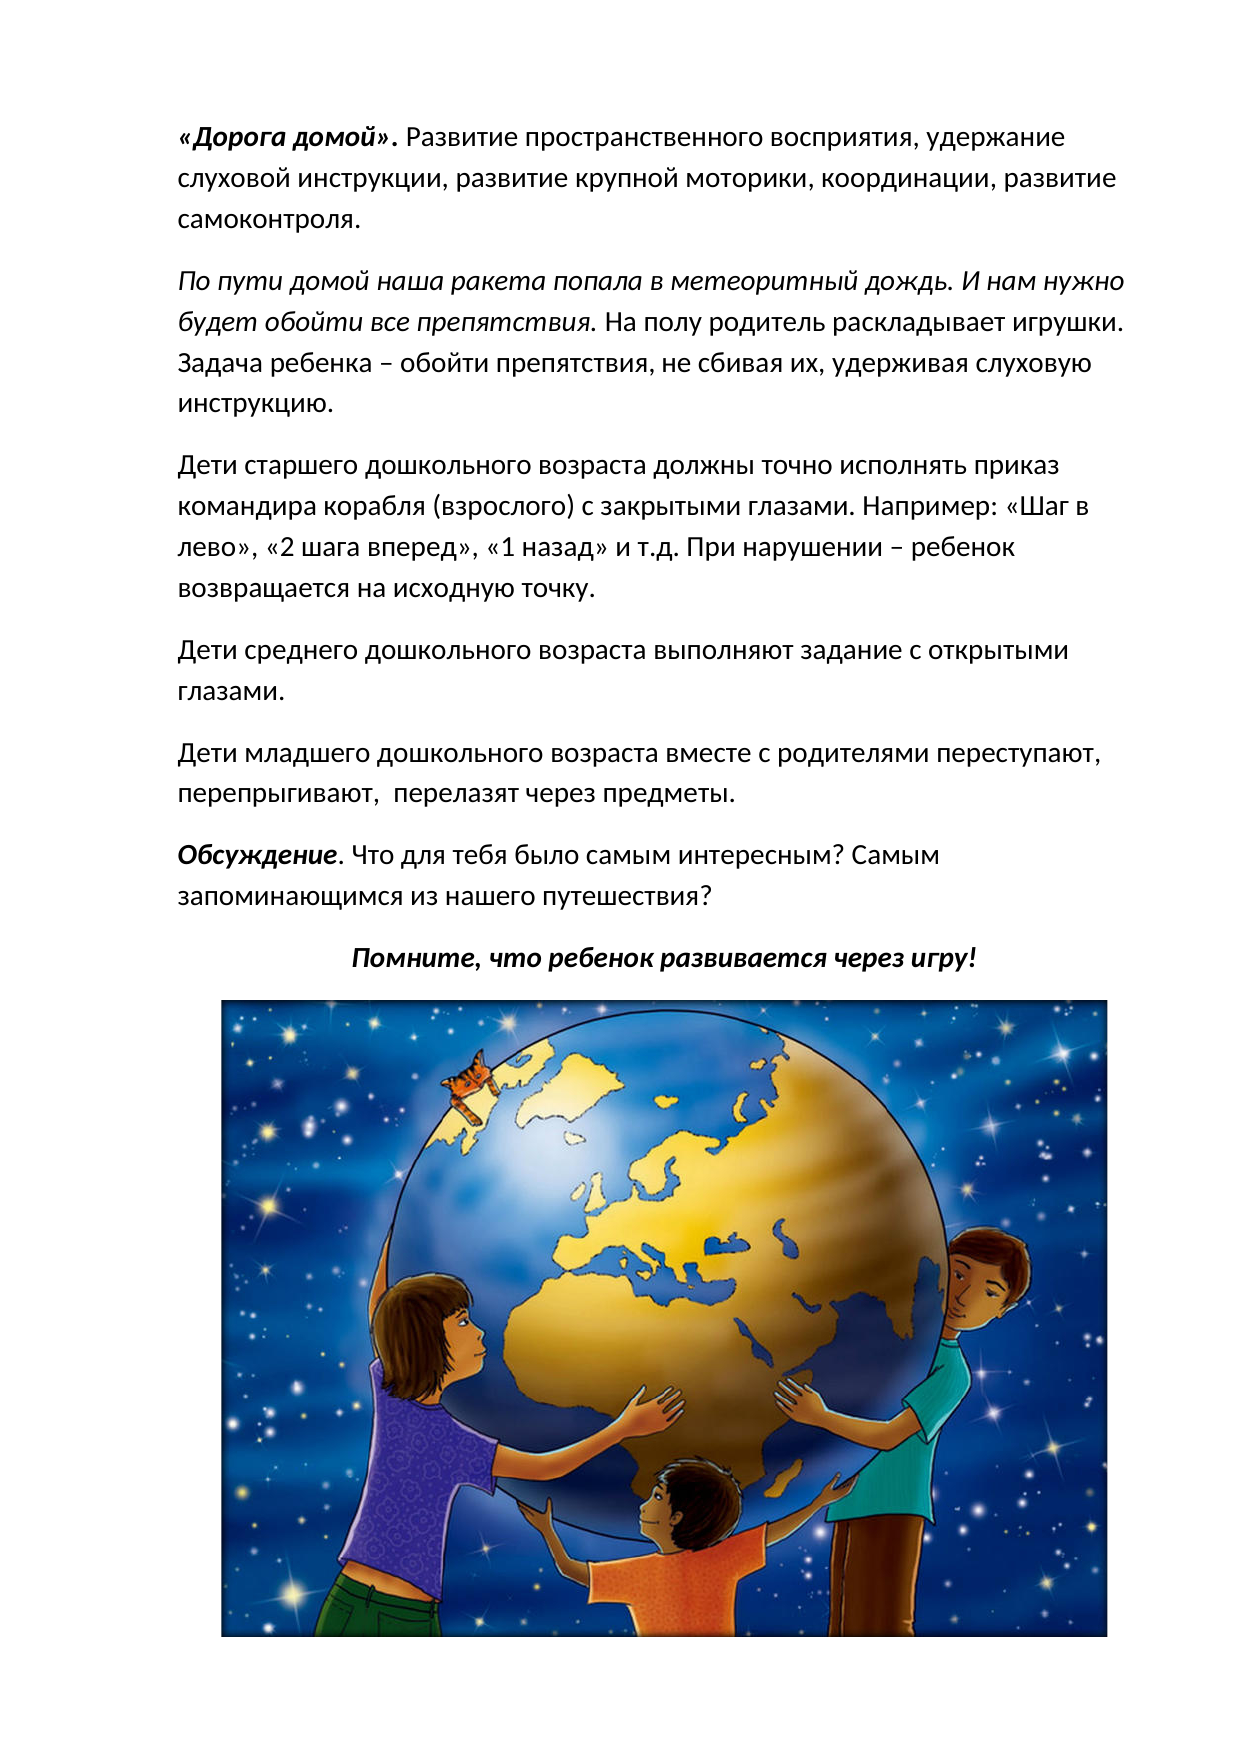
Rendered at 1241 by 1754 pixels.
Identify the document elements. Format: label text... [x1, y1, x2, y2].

text По пути домой наша ракета попала в метеоритный дождь. И нам нужно будет обойти все препятствия. На полу родитель раскладывает игрушки. Задача ребенка – обойти препятствия, не сбивая их, удерживая слуховую инструкцию. [177, 262, 1152, 420]
text Дети среднего дошкольного возраста выполняют задание с открытыми глазами. [177, 631, 1152, 707]
text Дети младшего дошкольного возраста вместе с родителями переступают, перепрыгивают, перелазят через предметы. [177, 734, 1152, 810]
text Обсуждение. Что для тебя было самым интересным? Самым запоминающимся из нашего путешествия? [177, 836, 1152, 913]
picture [221, 1000, 1108, 1637]
text «Дорога домой». Развитие пространственного восприятия, удержание слуховой инструкции, развитие крупной моторики, координации, развитие самоконтроля. [177, 118, 1152, 236]
text Дети старшего дошкольного возраста должны точно исполнять приказ командира корабля (взрослого) с закрытыми глазами. Например: «Шаг в лево», «2 шага вперед», «1 назад» и т.д. При нарушении – ребенок возвращается на исходную точку. [177, 446, 1152, 605]
text Помните, что ребенок развивается через игру! [177, 939, 1152, 975]
